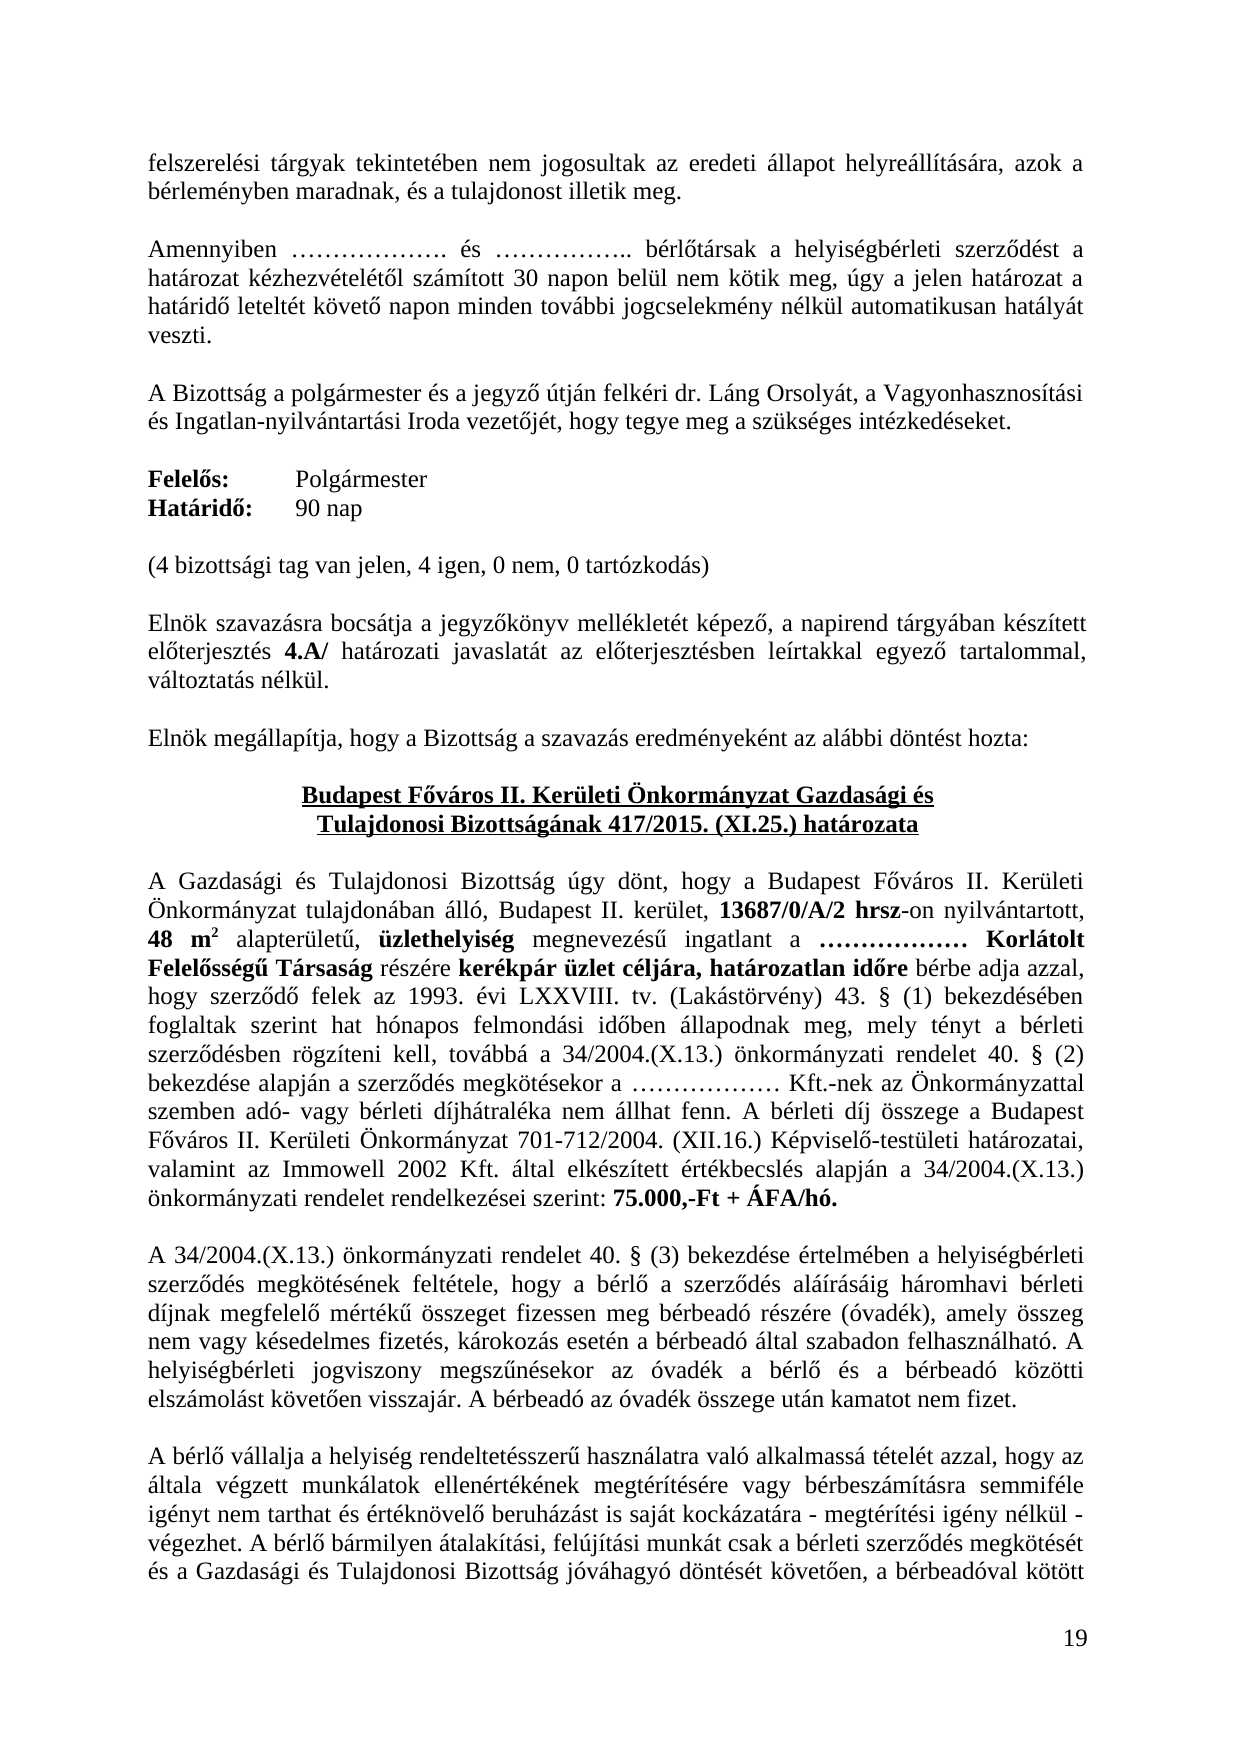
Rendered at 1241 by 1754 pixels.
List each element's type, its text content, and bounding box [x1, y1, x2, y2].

text A 34/2004.(X.13.) önkormányzati rendelet 40. § (3) bekezdése értelmében a helyiségbérleti szerződés megkötésének feltétele, hogy a bérlő a szerződés aláírásáig háromhavi bérleti díjnak megfelelő mértékű összeget fizessen meg bérbeadó részére (óvadék), amely összeg nem vagy késedelmes fizetés, károkozás esetén a bérbeadó által szabadon felhasználható. A helyiségbérleti jogviszony megszűnésekor az óvadék a bérlő és a bérbeadó közötti elszámolást követően visszajár. A bérbeadó az óvadék összege után kamatot nem fizet. [148, 1240, 1085, 1413]
text Elnök megállapítja, hogy a Bizottság a szavazás eredményeként az alábbi döntést hozta: [148, 723, 1087, 751]
text Amennyiben ………………. és …………….. bérlőtársak a helyiségbérleti szerződést a határozat kézhezvételétől számított 30 napon belül nem kötik meg, úgy a jelen határozat a határidő leteltét követő napon minden további jogcselekmény nélkül automatikusan hatályát veszti. [148, 234, 1085, 349]
text Budapest Főváros II. Kerületi Önkormányzat Gazdasági és [148, 780, 1087, 809]
text Tulajdonosi Bizottságának 417/2015. (XI.25.) határozata [148, 809, 1087, 838]
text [148, 1441, 1085, 1585]
text Felelős: Polgármester [148, 464, 1085, 493]
text (4 bizottsági tag van jelen, 4 igen, 0 nem, 0 tartózkodás) [148, 550, 1087, 579]
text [148, 148, 1085, 205]
text A Bizottság a polgármester és a jegyző útján felkéri dr. Láng Orsolyát, a Vagyonhasznosítási és Ingatlan-nyilvántartási Iroda vezetőjét, hogy tegye meg a szükséges intézkedéseket. [148, 378, 1085, 435]
text Határidő: 90 nap [148, 493, 1085, 521]
text Elnök szavazásra bocsátja a jegyzőkönyv mellékletét képező, a napirend tárgyában készített előterjesztés 4.A/ határozati javaslatát az előterjesztésben leírtakkal egyező tartalommal, változtatás nélkül. [148, 608, 1087, 694]
text A Gazdasági és Tulajdonosi Bizottság úgy dönt, hogy a Budapest Főváros II. Kerületi Önkormányzat tulajdonában álló, Budapest II. kerület, 13687/0/A/2 hrsz-on nyilvántartott, 48 m2 alapterületű, üzlethelyiség megnevezésű ingatlant a ……………… Korlátolt Felelősségű Társaság részére kerékpár üzlet céljára, határozatlan időre bérbe adja azzal, hogy szerződő felek az 1993. évi LXXVIII. tv. (Lakástörvény) 43. § (1) bekezdésében foglaltak szerint hat hónapos felmondási időben állapodnak meg, mely tényt a bérleti szerződésben rögzíteni kell, továbbá a 34/2004.(X.13.) önkormányzati rendelet 40. § (2) bekezdése alapján a szerződés megkötésekor a ……………… Kft.-nek az Önkormányzattal szemben adó- vagy bérleti díjhátraléka nem állhat fenn. A bérleti díj összege a Budapest Főváros II. Kerületi Önkormányzat 701-712/2004. (XII.16.) Képviselő-testületi határozatai, valamint az Immowell 2002 Kft. által elkészített értékbecslés alapján a 34/2004.(X.13.) önkormányzati rendelet rendelkezései szerint: 75.000,-Ft + ÁFA/hó. [148, 866, 1085, 1211]
